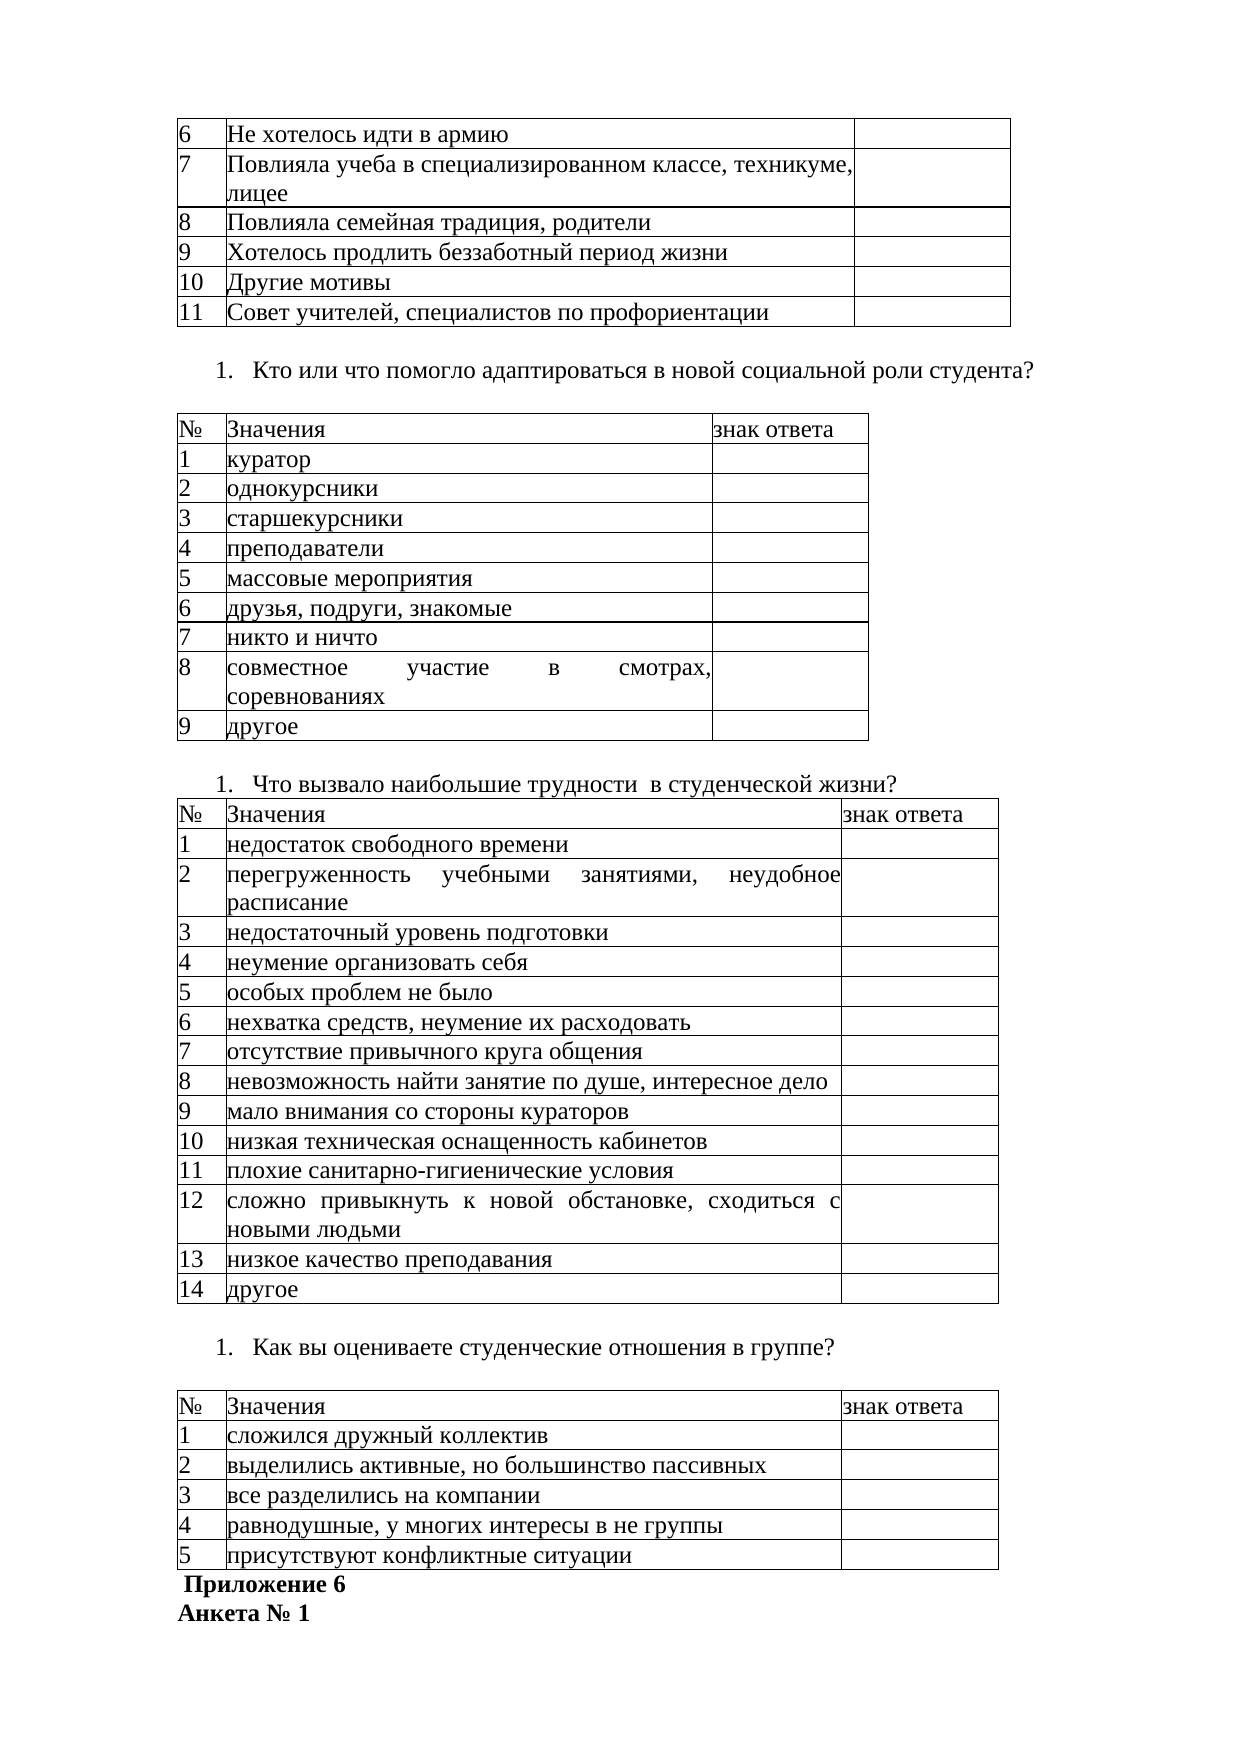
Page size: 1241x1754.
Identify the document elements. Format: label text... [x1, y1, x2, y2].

table_cell [842, 1126, 998, 1154]
table_cell [713, 533, 868, 562]
table_cell Хотелось продлить беззаботный период жизни [227, 237, 854, 266]
table_cell неумение организовать себя [227, 947, 841, 976]
table_header № [178, 799, 226, 828]
table_cell 1 [178, 1421, 226, 1449]
table_header знак ответа [713, 414, 868, 443]
table_cell [855, 267, 1010, 296]
table_cell [842, 1007, 998, 1035]
table_cell низкое качество преподавания [227, 1244, 841, 1273]
table_cell 7 [178, 149, 226, 206]
table_cell [842, 1036, 998, 1065]
table_cell [855, 208, 1010, 236]
table_cell 8 [178, 1066, 226, 1095]
table_cell 4 [178, 533, 226, 562]
table_cell 9 [178, 711, 226, 739]
table_cell [842, 917, 998, 946]
table_cell 1 [178, 444, 226, 472]
table_cell [855, 297, 1010, 326]
table_cell 2 [178, 859, 226, 916]
table_cell 13 [178, 1244, 226, 1273]
table_cell [842, 1480, 998, 1509]
table_cell мало внимания со стороны кураторов [227, 1096, 841, 1125]
table_cell [713, 444, 868, 472]
table_cell 3 [178, 503, 226, 532]
table_cell 9 [178, 1096, 226, 1125]
table_cell [842, 1540, 998, 1568]
table_cell 11 [178, 1156, 226, 1184]
table_cell 4 [178, 1510, 226, 1539]
table_header № [178, 1391, 226, 1419]
table_cell Другие мотивы [227, 267, 854, 296]
table_cell 10 [178, 267, 226, 296]
table_cell [713, 563, 868, 592]
table_cell 1 [178, 829, 226, 858]
table_cell 10 [178, 1126, 226, 1154]
table_cell [713, 593, 868, 621]
table_cell куратор [227, 444, 712, 472]
table_cell массовые мероприятия [227, 563, 712, 592]
table_cell [713, 503, 868, 532]
table_cell присутствуют конфликтные ситуации [227, 1540, 841, 1568]
table_cell выделились активные, но большинство пассивных [227, 1450, 841, 1479]
table_cell [842, 977, 998, 1006]
table_cell [842, 947, 998, 976]
table_cell никто и ничто [227, 623, 712, 651]
table_cell 12 [178, 1185, 226, 1243]
table_cell [713, 652, 868, 710]
table_cell недостаток свободного времени [227, 829, 841, 858]
table_cell старшекурсники [227, 503, 712, 532]
table_cell 5 [178, 977, 226, 1006]
table_cell 6 [178, 1007, 226, 1035]
table_cell недостаточный уровень подготовки [227, 917, 841, 946]
list Как вы оцениваете студенческие отношения в группе? [215, 1332, 1152, 1361]
table_cell другое [227, 711, 712, 739]
table_cell [842, 1274, 998, 1302]
table_cell 14 [178, 1274, 226, 1302]
table_cell 5 [178, 1540, 226, 1568]
list Кто или что помогло адаптироваться в новой социальной роли студента? [215, 355, 1152, 384]
table_cell [842, 1185, 998, 1243]
table_cell плохие санитарно-гигиенические условия [227, 1156, 841, 1184]
list Что вызвало наибольшие трудности в студенческой жизни? [215, 769, 1152, 798]
table_cell 4 [178, 947, 226, 976]
table_cell [842, 1156, 998, 1184]
table_cell преподаватели [227, 533, 712, 562]
table_cell 7 [178, 1036, 226, 1065]
table_cell [842, 1421, 998, 1449]
table_header Значения [227, 414, 712, 443]
table_cell [842, 1510, 998, 1539]
table_cell [842, 1066, 998, 1095]
table_cell 3 [178, 917, 226, 946]
table_cell [842, 1244, 998, 1273]
text Приложение 6 [177, 1569, 1152, 1598]
table_cell [842, 1096, 998, 1125]
table_header знак ответа [842, 1391, 998, 1419]
text Анкета № 1 [177, 1598, 1152, 1627]
table_cell отсутствие привычного круга общения [227, 1036, 841, 1065]
table_cell 2 [178, 474, 226, 502]
table_cell [855, 119, 1010, 148]
table_cell [713, 711, 868, 739]
table_cell сложно привыкнуть к новой обстановке, сходиться с новыми людьми [227, 1185, 841, 1243]
table_cell [855, 149, 1010, 206]
table_cell Не хотелось идти в армию [227, 119, 854, 148]
table_cell [842, 859, 998, 916]
table_cell [855, 237, 1010, 266]
table_header Значения [227, 1391, 841, 1419]
table_cell 9 [178, 237, 226, 266]
table_cell 8 [178, 208, 226, 236]
table_cell низкая техническая оснащенность кабинетов [227, 1126, 841, 1154]
table_cell 3 [178, 1480, 226, 1509]
table_cell 11 [178, 297, 226, 326]
table_cell 6 [178, 119, 226, 148]
table_cell Совет учителей, специалистов по профориентации [227, 297, 854, 326]
table_cell [713, 474, 868, 502]
table_cell нехватка средств, неумение их расходовать [227, 1007, 841, 1035]
table_cell перегруженность учебными занятиями, неудобное расписание [227, 859, 841, 916]
table_cell Повлияла семейная традиция, родители [227, 208, 854, 236]
table_cell Повлияла учеба в специализированном классе, техникуме, лицее [227, 149, 854, 206]
table_header Значения [227, 799, 841, 828]
table_cell друзья, подруги, знакомые [227, 593, 712, 621]
table_cell другое [227, 1274, 841, 1302]
table_cell однокурсники [227, 474, 712, 502]
table_cell 2 [178, 1450, 226, 1479]
table_cell сложился дружный коллектив [227, 1421, 841, 1449]
table_cell [713, 623, 868, 651]
table_cell совместное участие в смотрах, соревнованиях [227, 652, 712, 710]
table_cell [842, 1450, 998, 1479]
table_header знак ответа [842, 799, 998, 828]
table_cell [842, 829, 998, 858]
table_cell 5 [178, 563, 226, 592]
table_cell 6 [178, 593, 226, 621]
table_cell особых проблем не было [227, 977, 841, 1006]
table_header № [178, 414, 226, 443]
table_cell невозможность найти занятие по душе, интересное дело [227, 1066, 841, 1095]
table_cell 7 [178, 623, 226, 651]
table_cell равнодушные, у многих интересы в не группы [227, 1510, 841, 1539]
table_cell все разделились на компании [227, 1480, 841, 1509]
table_cell 8 [178, 652, 226, 710]
